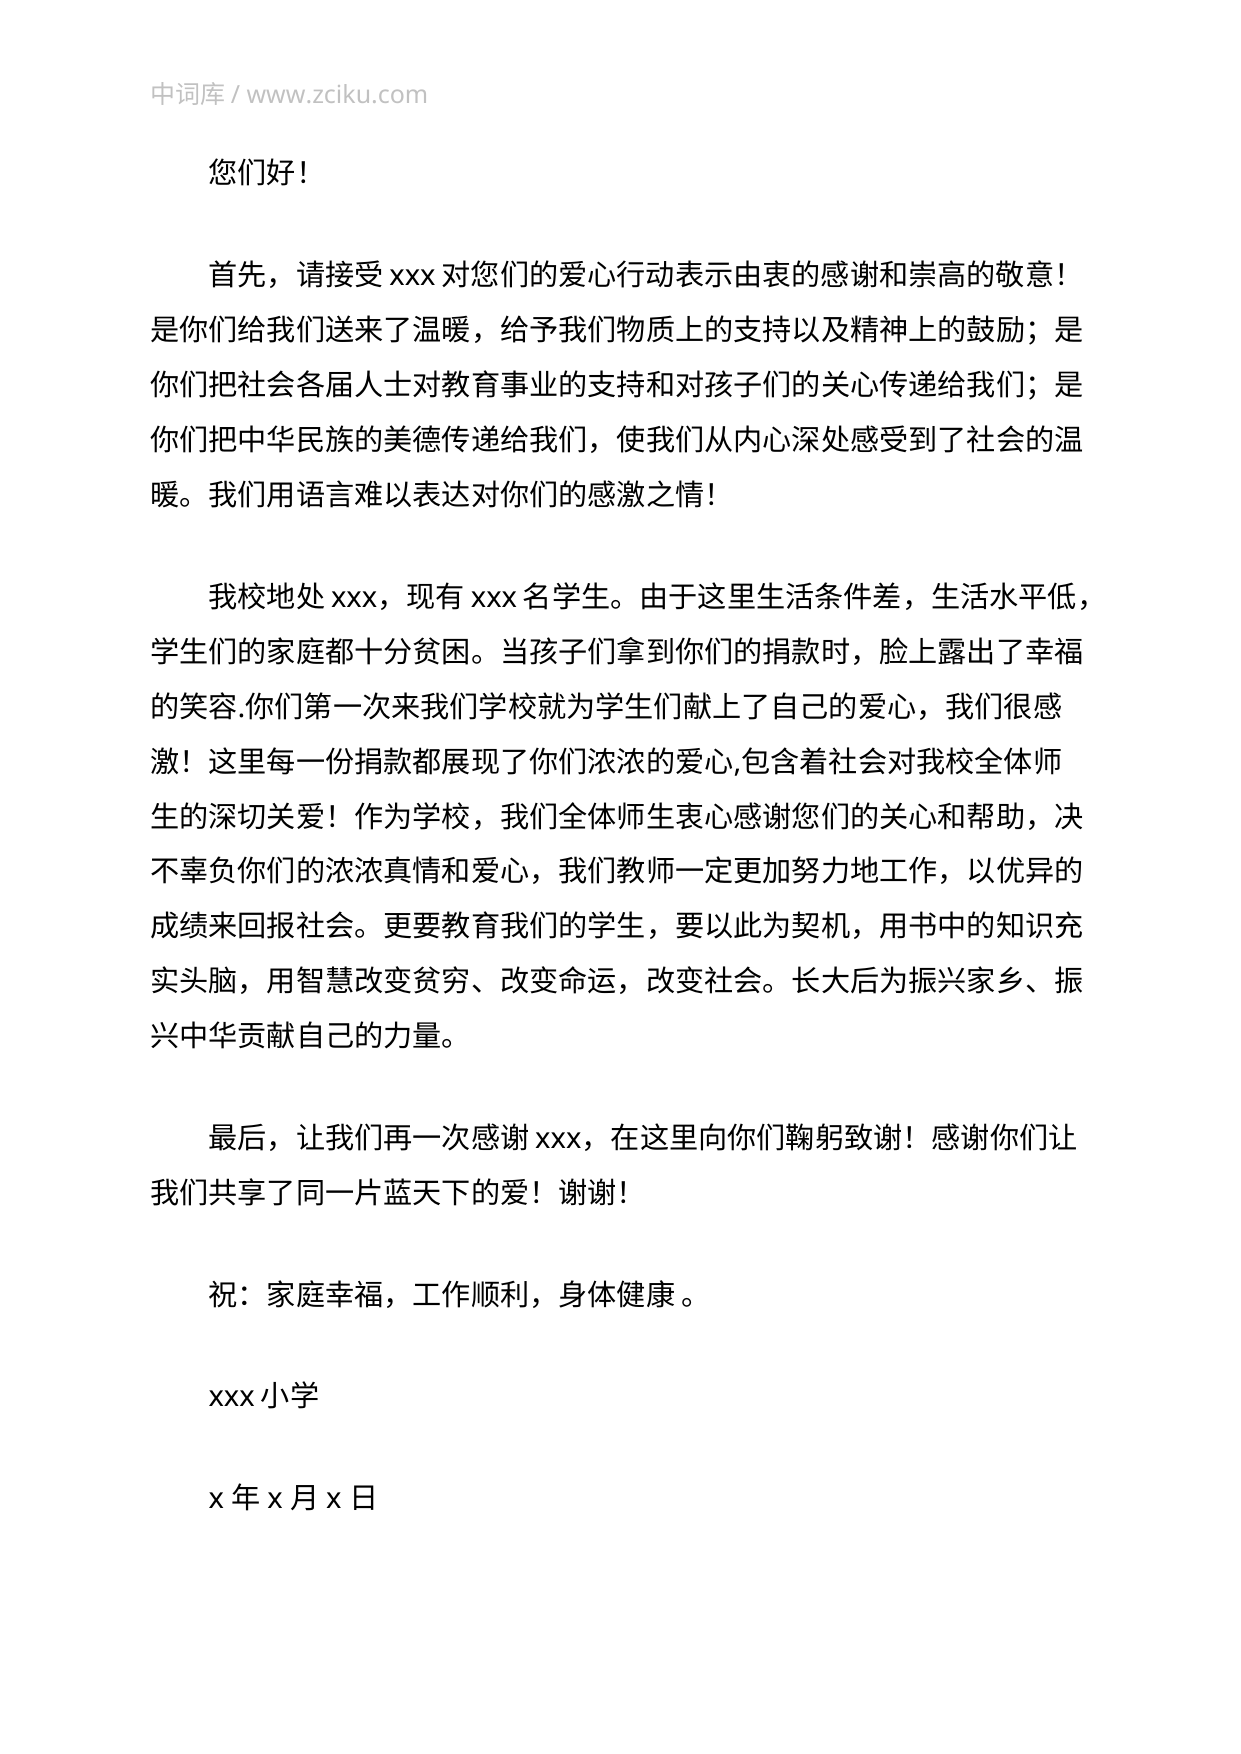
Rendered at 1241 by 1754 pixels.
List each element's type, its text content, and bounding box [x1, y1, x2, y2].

text 祝：家庭幸福，工作顺利，身体健康 。 [150, 1271, 1090, 1313]
text xxx小学 [150, 1373, 1090, 1415]
text 您们好！ [150, 150, 1090, 192]
text 首先，请接受xxx对您们的爱心行动表示由衷的感谢和崇高的敬意！是你们给我们送来了温暖，给予我们物质上的支持以及精神上的鼓励；是你们把社会各届人士对教育事业的支持和对孩子们的关心传递给我们；是你们把中华民族的美德传递给我们，使我们从内心深处感受到了社会的温暖。我们用语言难以表达对你们的感激之情！ [150, 252, 1090, 514]
text 我校地处xxx，现有xxx名学生。由于这里生活条件差，生活水平低，学生们的家庭都十分贫困。当孩子们拿到你们的捐款时，脸上露出了幸福的笑容.你们第一次来我们学校就为学生们献上了自己的爱心，我们很感激！这里每一份捐款都展现了你们浓浓的爱心,包含着社会对我校全体师生的深切关爱！作为学校，我们全体师生衷心感谢您们的关心和帮助，决不辜负你们的浓浓真情和爱心，我们教师一定更加努力地工作，以优异的成绩来回报社会。更要教育我们的学生，要以此为契机，用书中的知识充实头脑，用智慧改变贫穷、改变命运，改变社会。长大后为振兴家乡、振兴中华贡献自己的力量。 [150, 573, 1090, 1055]
text x 年 x 月 x 日 [150, 1475, 1090, 1517]
text 最后，让我们再一次感谢xxx，在这里向你们鞠躬致谢！感谢你们让我们共享了同一片蓝天下的爱！谢谢！ [150, 1114, 1090, 1212]
